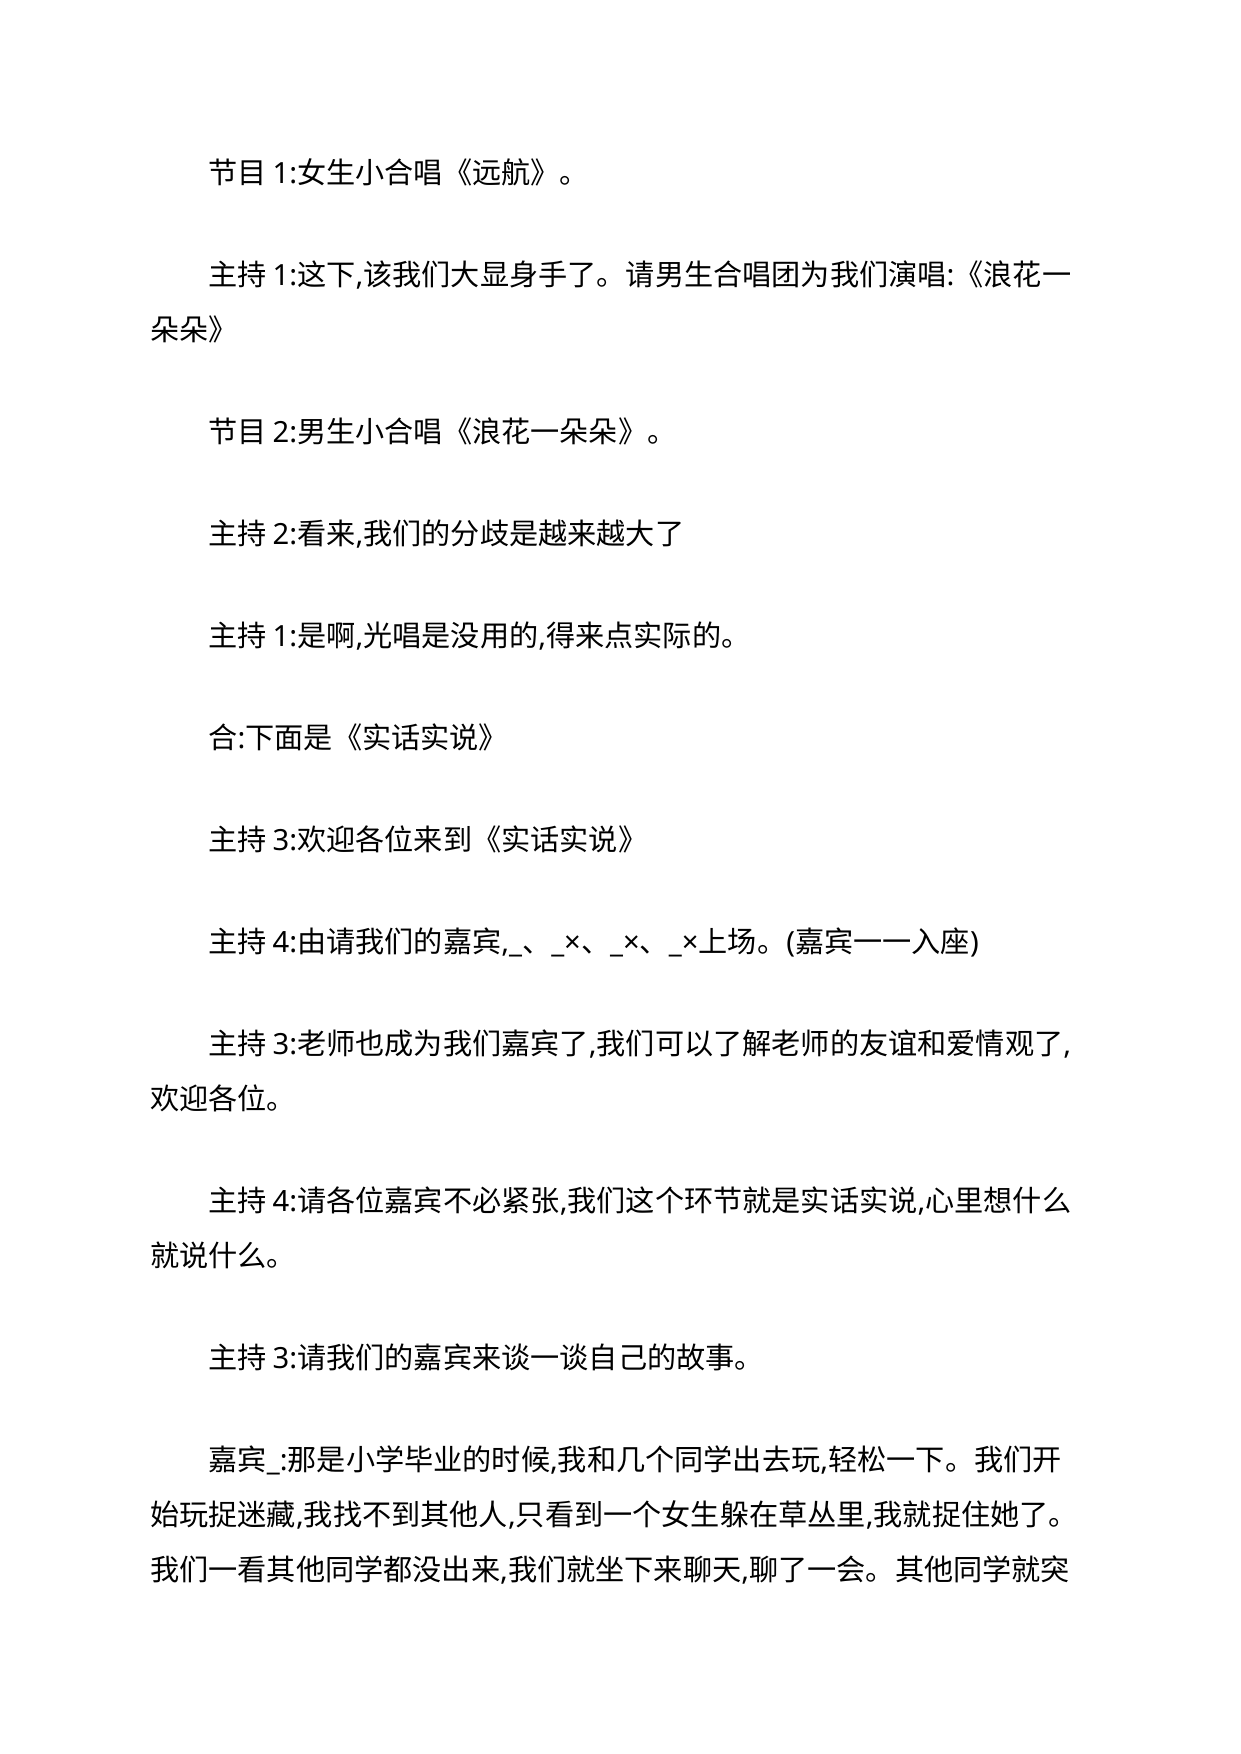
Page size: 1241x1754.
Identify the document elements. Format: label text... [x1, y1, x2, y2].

text 主持4:由请我们的嘉宾,_、_×、_×、_×上场。(嘉宾一一入座) [150, 919, 1090, 961]
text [150, 1436, 1090, 1588]
text 合:下面是《实话实说》 [150, 715, 1090, 757]
text 主持1:这下,该我们大显身手了。请男生合唱团为我们演唱:《浪花一朵朵》 [150, 252, 1090, 349]
text 节目1:女生小合唱《远航》。 [150, 150, 1090, 192]
text 主持1:是啊,光唱是没用的,得来点实际的。 [150, 613, 1090, 655]
text 主持3:欢迎各位来到《实话实说》 [150, 817, 1090, 859]
text 主持4:请各位嘉宾不必紧张,我们这个环节就是实话实说,心里想什么就说什么。 [150, 1177, 1090, 1275]
text 主持3:请我们的嘉宾来谈一谈自己的故事。 [150, 1334, 1090, 1377]
text 主持3:老师也成为我们嘉宾了,我们可以了解老师的友谊和爱情观了,欢迎各位。 [150, 1021, 1090, 1118]
text 主持2:看来,我们的分歧是越来越大了 [150, 511, 1090, 553]
text 节目2:男生小合唱《浪花一朵朵》。 [150, 409, 1090, 451]
